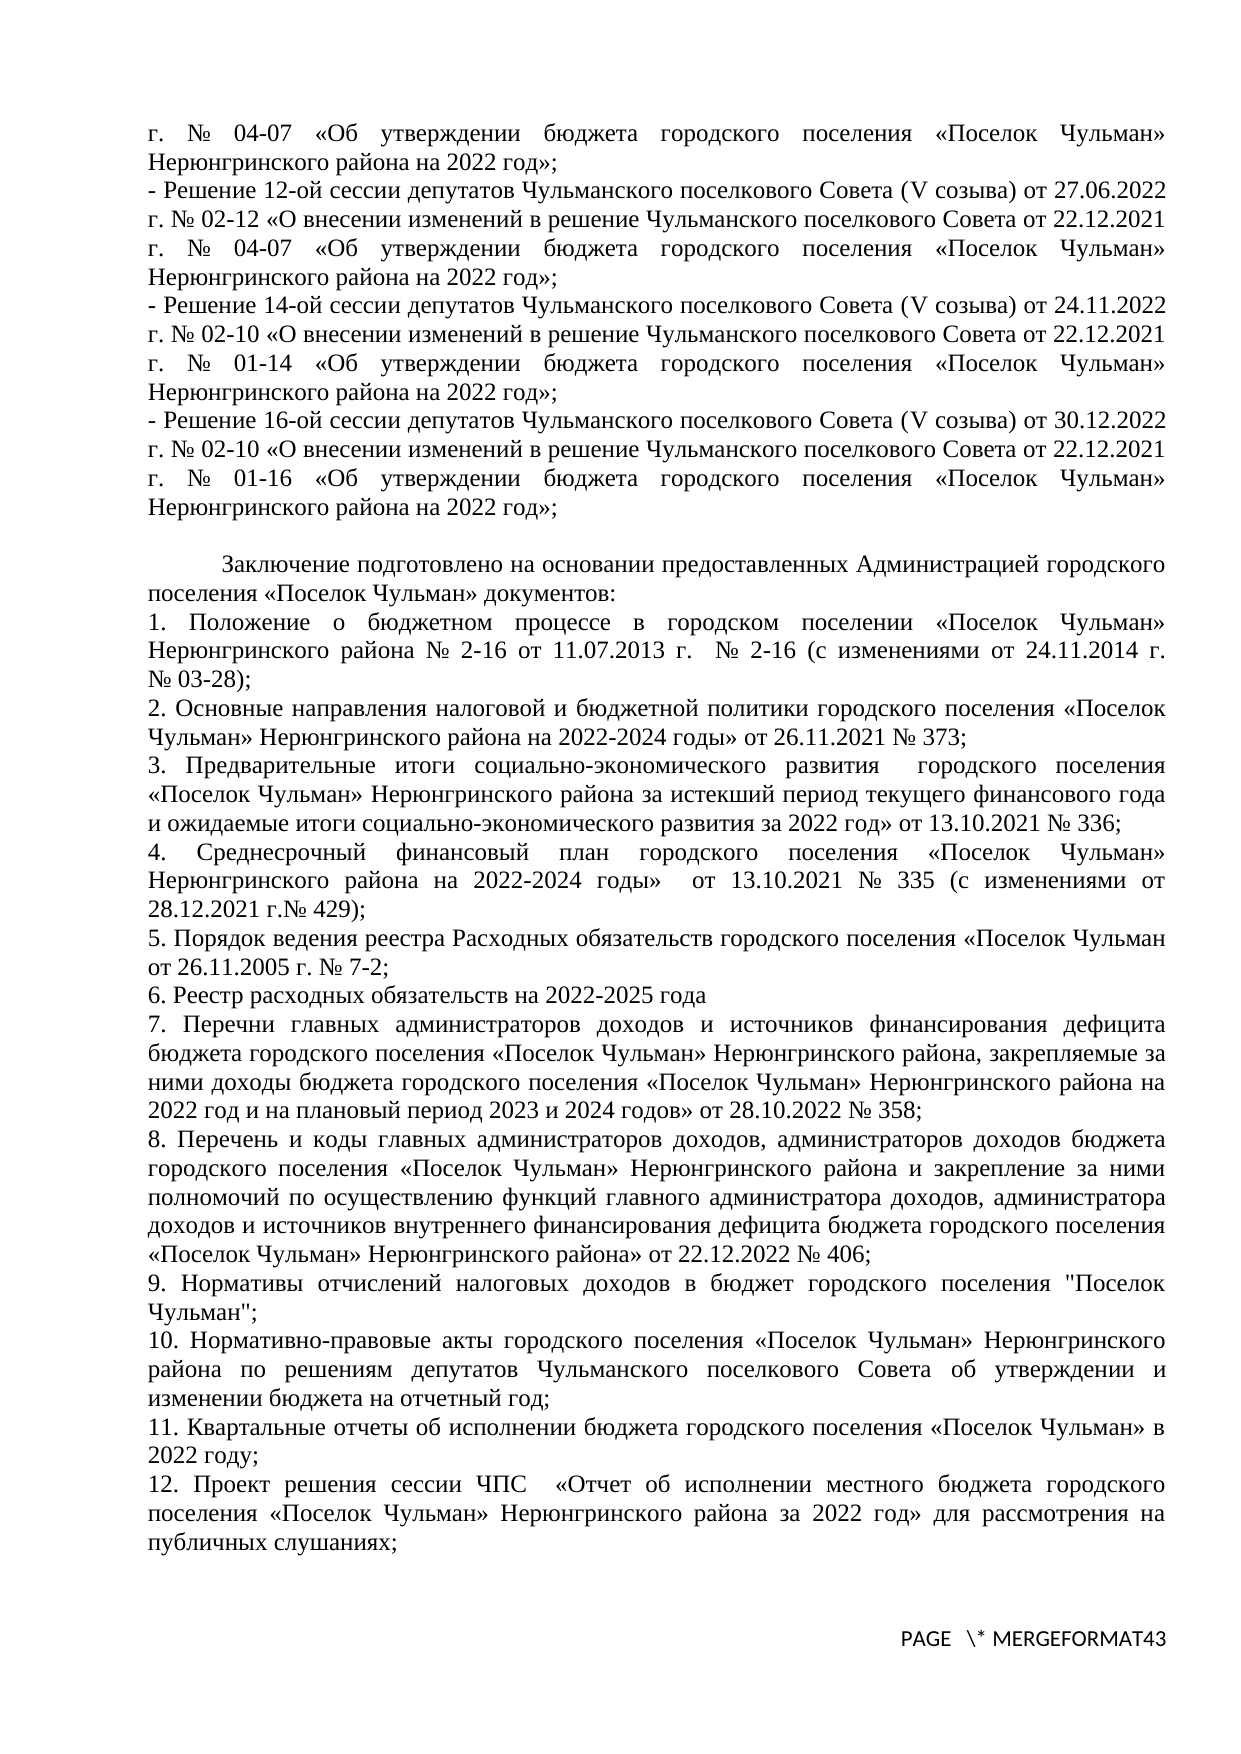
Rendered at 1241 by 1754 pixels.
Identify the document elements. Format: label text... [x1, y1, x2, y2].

text - Решение 12-ой сессии депутатов Чульманского поселкового Совета (V созыва) от 27.06.2022 г. № 02-12 «О внесении изменений в решение Чульманского поселкового Совета от 22.12.2021 г. № 04-07 «Об утверждении бюджета городского поселения «Поселок Чульман» Нерюнгринского района на 2022 год»; [148, 176, 1167, 291]
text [148, 118, 1167, 176]
text - Решение 16-ой сессии депутатов Чульманского поселкового Совета (V созыва) от 30.12.2022 г. № 02-10 «О внесении изменений в решение Чульманского поселкового Совета от 22.12.2021 г. № 01-16 «Об утверждении бюджета городского поселения «Поселок Чульман» Нерюнгринского района на 2022 год»; [148, 406, 1167, 521]
text 3. Предварительные итоги социально-экономического развития городского поселения «Поселок Чульман» Нерюнгринского района за истекший период текущего финансового года и ожидаемые итоги социально-экономического развития за 2022 год» от 13.10.2021 № 336; [148, 751, 1167, 837]
text 7. Перечни главных администраторов доходов и источников финансирования дефицита бюджета городского поселения «Поселок Чульман» Нерюнгринского района, закрепляемые за ними доходы бюджета городского поселения «Поселок Чульман» Нерюнгринского района на 2022 год и на плановый период 2023 и 2024 годов» от 28.10.2022 № 358; [148, 1009, 1167, 1124]
text 11. Квартальные отчеты об исполнении бюджета городского поселения «Поселок Чульман» в 2022 году; [148, 1412, 1167, 1469]
text Заключение подготовлено на основании предоставленных Администрацией городского поселения «Поселок Чульман» документов: [148, 549, 1167, 607]
text 8. Перечень и коды главных администраторов доходов, администраторов доходов бюджета городского поселения «Поселок Чульман» Нерюнгринского района и закрепление за ними полномочий по осуществлению функций главного администратора доходов, администратора доходов и источников внутреннего финансирования дефицита бюджета городского поселения «Поселок Чульман» Нерюнгринского района» от 22.12.2022 № 406; [148, 1124, 1167, 1268]
text 1. Положение о бюджетном процессе в городском поселении «Поселок Чульман» Нерюнгринского района № 2-16 от 11.07.2013 г. № 2-16 (с изменениями от 24.11.2014 г. № 03-28); [148, 607, 1167, 693]
text 9. Нормативы отчислений налоговых доходов в бюджет городского поселения "Поселок Чульман"; [148, 1268, 1167, 1326]
text - Решение 14-ой сессии депутатов Чульманского поселкового Совета (V созыва) от 24.11.2022 г. № 02-10 «О внесении изменений в решение Чульманского поселкового Совета от 22.12.2021 г. № 01-14 «Об утверждении бюджета городского поселения «Поселок Чульман» Нерюнгринского района на 2022 год»; [148, 291, 1167, 406]
text 6. Реестр расходных обязательств на 2022-2025 года [148, 981, 1167, 1009]
text 5. Порядок ведения реестра Расходных обязательств городского поселения «Поселок Чульман от 26.11.2005 г. № 7-2; [148, 923, 1167, 981]
text 4. Среднесрочный финансовый план городского поселения «Поселок Чульман» Нерюнгринского района на 2022-2024 годы» от 13.10.2021 № 335 (с изменениями от 28.12.2021 г.№ 429); [148, 837, 1167, 923]
text 10. Нормативно-правовые акты городского поселения «Поселок Чульман» Нерюнгринского района по решениям депутатов Чульманского поселкового Совета об утверждении и изменении бюджета на отчетный год; [148, 1326, 1167, 1412]
text 2. Основные направления налоговой и бюджетной политики городского поселения «Поселок Чульман» Нерюнгринского района на 2022-2024 годы» от 26.11.2021 № 373; [148, 693, 1167, 751]
text 12. Проект решения сессии ЧПС «Отчет об исполнении местного бюджета городского поселения «Поселок Чульман» Нерюнгринского района за 2022 год» для рассмотрения на публичных слушаниях; [148, 1469, 1167, 1556]
